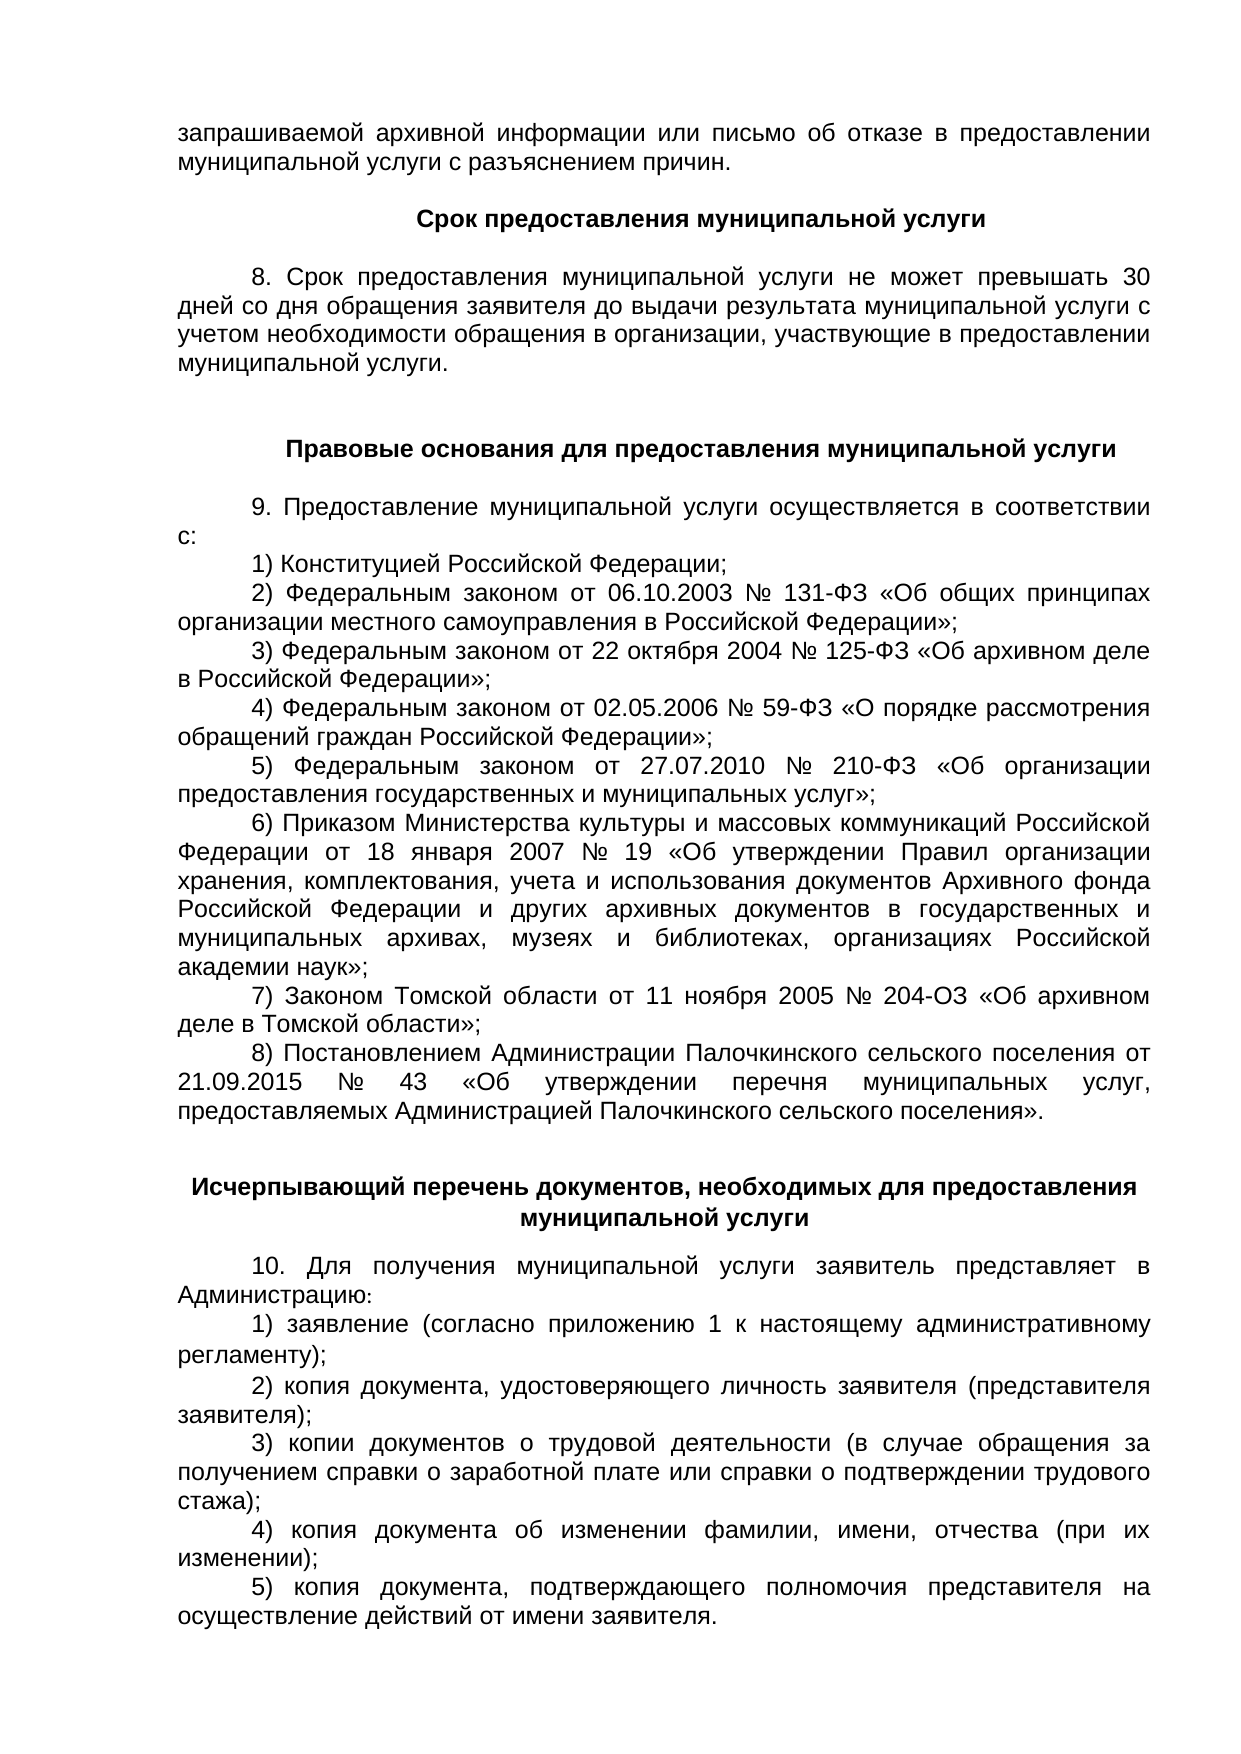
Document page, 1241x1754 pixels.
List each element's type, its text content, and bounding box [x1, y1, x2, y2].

text 9. Предоставление муниципальной услуги осуществляется в соответствии с: [177, 492, 1152, 549]
text 6) Приказом Министерства культуры и массовых коммуникаций Российской Федерации от 18 января 2007 № 19 «Об утверждении Правил организации хранения, комплектования, учета и использования документов Архивного фонда Российской Федерации и других архивных документов в государственных и муниципальных архивах, музеях и библиотеках, организациях Российской академии наук»; [177, 808, 1152, 981]
text 4) копия документа об изменении фамилии, имени, отчества (при их изменении); [177, 1514, 1152, 1572]
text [177, 118, 1152, 176]
text 8. Срок предоставления муниципальной услуги не может превышать 30 дней со дня обращения заявителя до выдачи результата муниципальной услуги с учетом необходимости обращения в организации, участвующие в предоставлении муниципальной услуги. [177, 262, 1152, 377]
text 3) Федеральным законом от 22 октября 2004 № 125-ФЗ «Об архивном деле в Российской Федерации»; [177, 636, 1152, 693]
text 2) копия документа, удостоверяющего личность заявителя (представителя заявителя); [177, 1371, 1152, 1428]
text 8) Постановлением Администрации Палочкинского сельского поселения от 21.09.2015 № 43 «Об утверждении перечня муниципальных услуг, предоставляемых Администрацией Палочкинского сельского поселения». [177, 1038, 1152, 1124]
text 5) копия документа, подтверждающего полномочия представителя на осуществление действий от имени заявителя. [177, 1572, 1152, 1629]
text 5) Федеральным законом от 27.07.2010 № 210-ФЗ «Об организации предоставления государственных и муниципальных услуг»; [177, 751, 1152, 808]
text 4) Федеральным законом от 02.05.2006 № 59-ФЗ «О порядке рассмотрения обращений граждан Российской Федерации»; [177, 693, 1152, 751]
text 10. Для получения муниципальной услуги заявитель представляет в Администрацию: [177, 1251, 1152, 1309]
text Исчерпывающий перечень документов, необходимых для предоставления муниципальной услуги [177, 1172, 1152, 1232]
text 7) Законом Томской области от 11 ноября 2005 № 204-ОЗ «Об архивном деле в Томской области»; [177, 981, 1152, 1038]
text Срок предоставления муниципальной услуги [177, 204, 1152, 233]
text 1) заявление (согласно приложению 1 к настоящему административному регламенту); [177, 1309, 1152, 1368]
text 2) Федеральным законом от 06.10.2003 № 131-ФЗ «Об общих принципах организации местного самоуправления в Российской Федерации»; [177, 578, 1152, 636]
text Правовые основания для предоставления муниципальной услуги [177, 434, 1152, 463]
text 1) Конституцией Российской Федерации; [177, 549, 1152, 578]
text 3) копии документов о трудовой деятельности (в случае обращения за получением справки о заработной плате или справки о подтверждении трудового стажа); [177, 1428, 1152, 1514]
